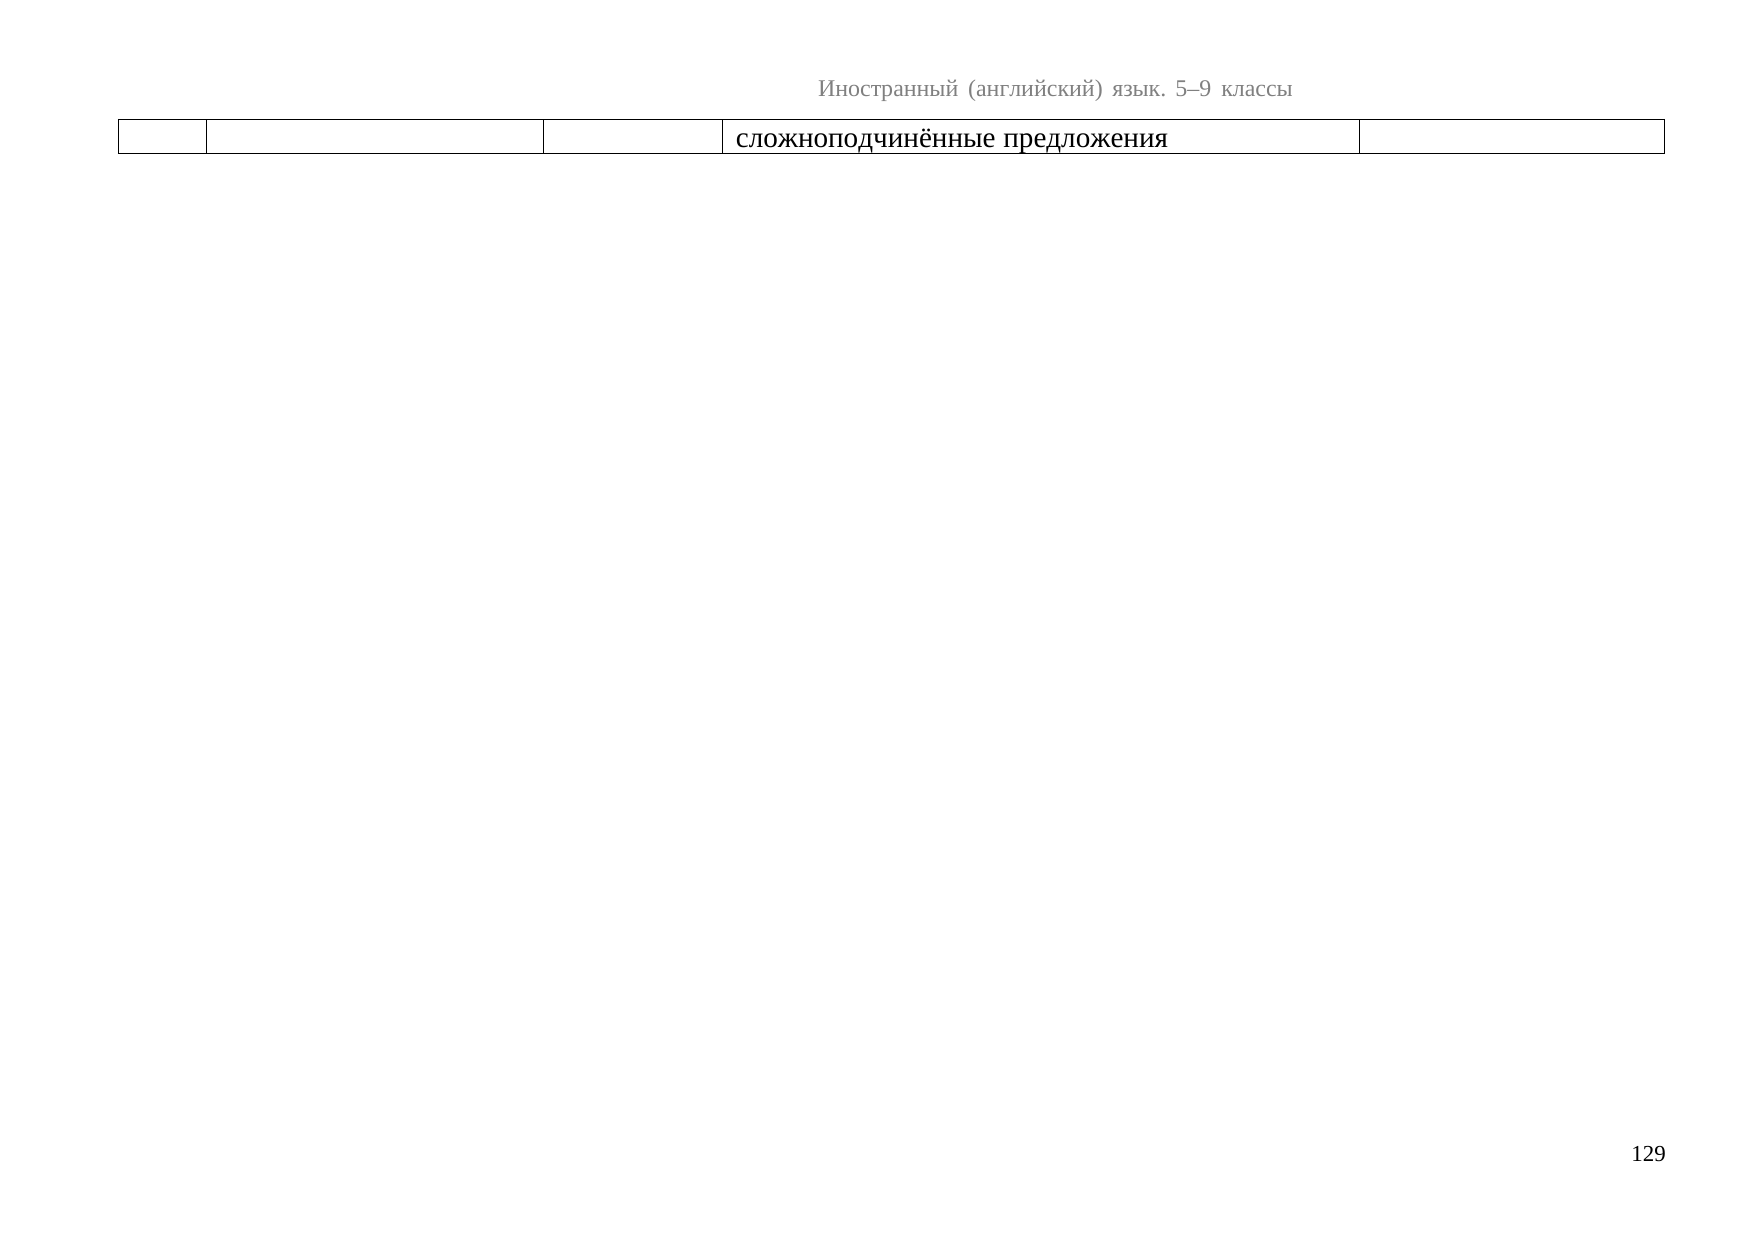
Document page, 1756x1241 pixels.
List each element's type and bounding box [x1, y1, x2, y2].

table_header [544, 120, 722, 153]
table_header [723, 120, 1359, 153]
table_header [119, 120, 206, 153]
table_header [207, 120, 543, 153]
table_header [1360, 120, 1664, 153]
